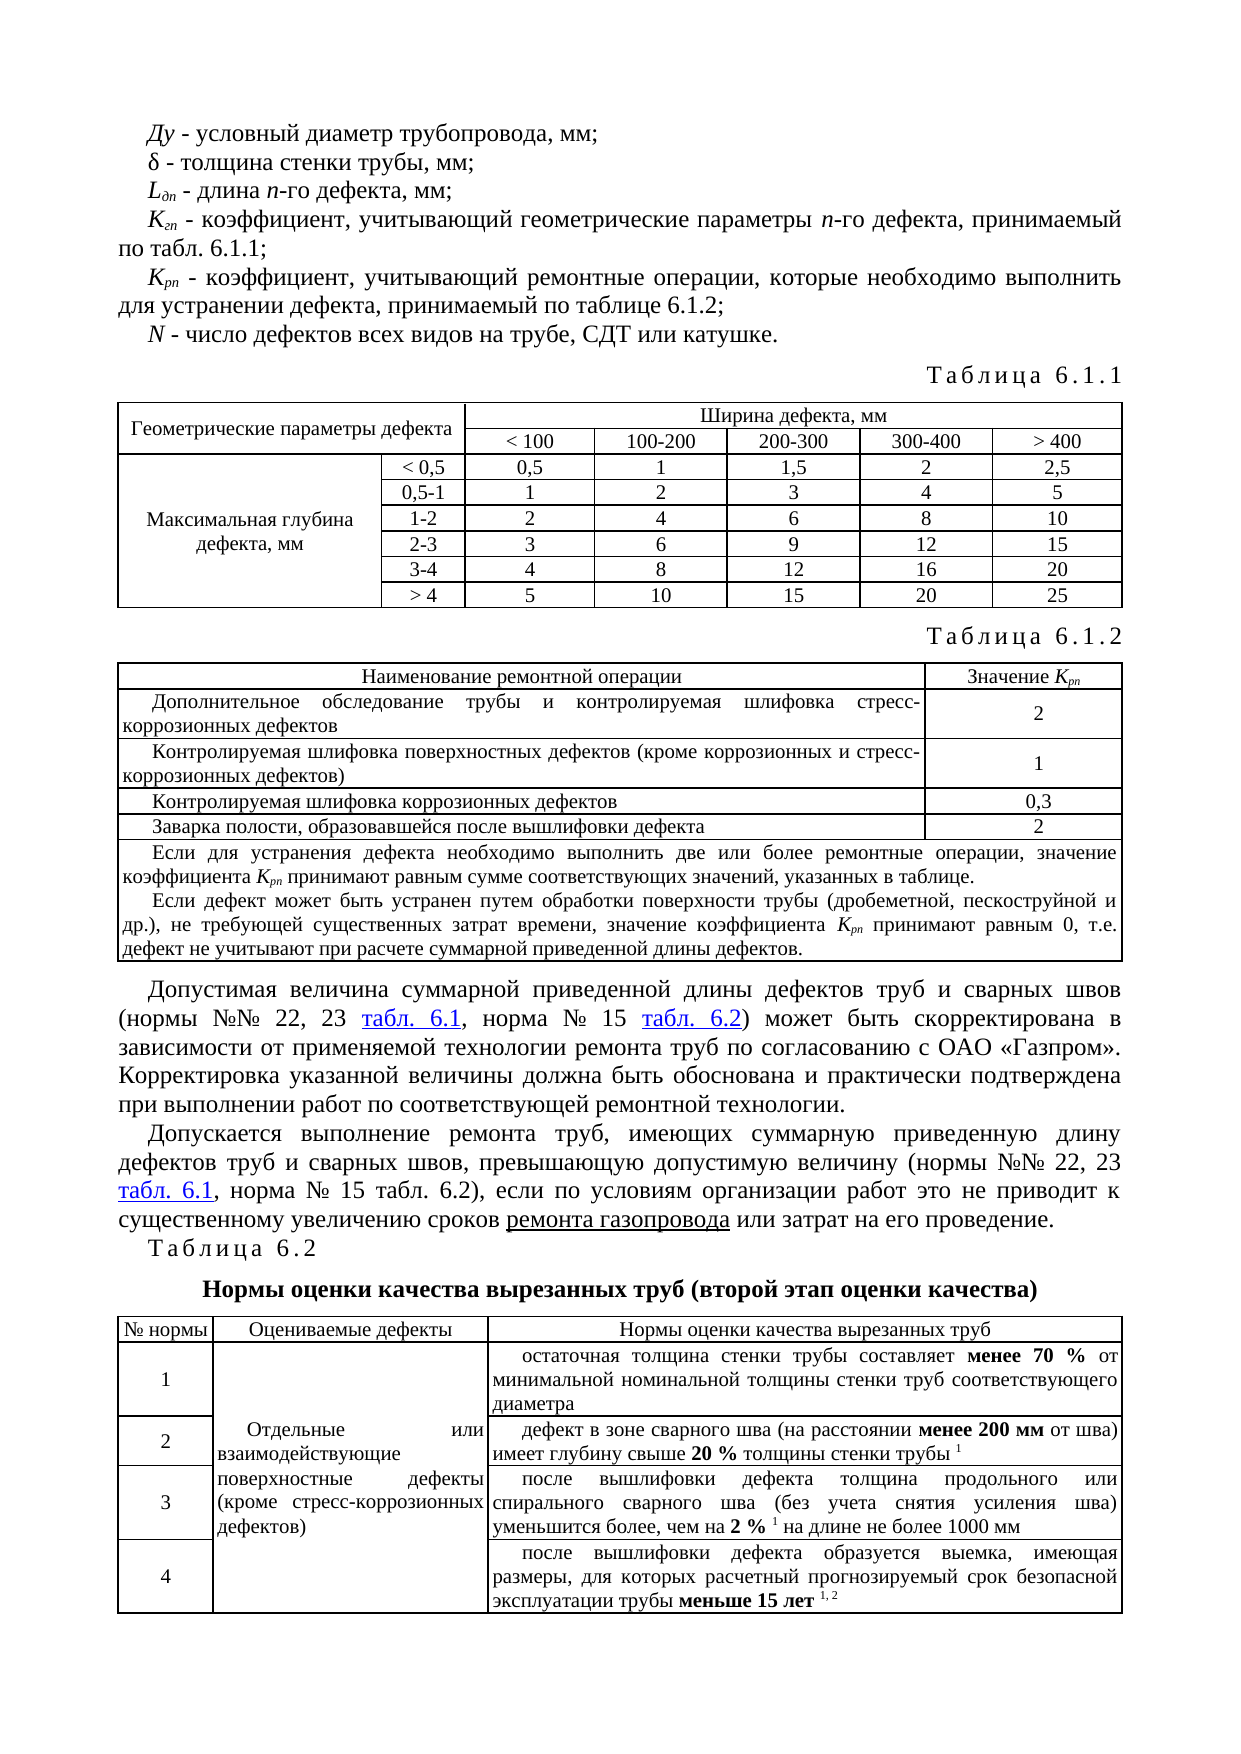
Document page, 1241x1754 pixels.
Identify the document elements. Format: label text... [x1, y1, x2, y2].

text Нормы оценки качества вырезанных труб (второй этап оценки качества) [118, 1274, 1122, 1303]
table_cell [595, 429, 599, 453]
table_cell 3 [119, 1466, 212, 1538]
table_cell 2 [119, 1417, 212, 1465]
table_header Геометрические параметры дефекта [119, 403, 465, 453]
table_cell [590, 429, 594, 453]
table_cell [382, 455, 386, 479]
text Lдn - длина n-го дефекта, мм; [118, 176, 1122, 204]
text Таблица 6.1.1 [118, 361, 1122, 389]
text Таблица 6.2 [118, 1233, 1122, 1262]
text Kгn - коэффициент, учитывающий геометрические параметры n-го дефекта, принимаемый по табл. 6.1.1; [118, 204, 1122, 262]
text Таблица 6.1.2 [118, 621, 1122, 650]
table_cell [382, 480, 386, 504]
text Допустимая величина суммарной приведенной длины дефектов труб и сварных швов (нормы №№ 22, 23 табл. 6.1, норма № 15 табл. 6.2) может быть скорректирована в зависимости от применяемой технологии ремонта труб по согласованию с ОАО «Газпром». Корректировка указанной величины должна быть обоснована и практически подтверждена при выполнении работ по соответствующей ремонтной технологии. [118, 974, 1122, 1118]
text Kрn - коэффициент, учитывающий ремонтные операции, которые необходимо выполнить для устранении дефекта, принимаемый по таблице 6.1.2; [118, 262, 1122, 319]
table_cell Отдельные или взаимодействующие поверхностные дефекты (кроме стресс-коррозионных дефектов) [214, 1343, 487, 1612]
table_cell 1 [119, 1343, 212, 1415]
table_cell Максимальная глубина дефекта, мм [119, 455, 381, 607]
text Допускается выполнение ремонта труб, имеющих суммарную приведенную длину дефектов труб и сварных швов, превышающую допустимую величину (нормы №№ 22, 23 табл. 6.1, норма № 15 табл. 6.2), если по условиям организации работ это не приводит к существенному увеличению сроков ремонта газопровода или затрат на его проведение. [118, 1118, 1122, 1233]
table_cell 1 [926, 739, 1121, 787]
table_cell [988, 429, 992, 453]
table_cell 2 [926, 690, 1121, 737]
text Ду - условный диаметр трубопровода, мм; [118, 118, 1122, 147]
table_cell 4 [119, 1540, 212, 1612]
text N - число дефектов всех видов на трубе, СДТ или катушке. [118, 319, 1122, 348]
text δ - толщина стенки трубы, мм; [118, 147, 1122, 176]
